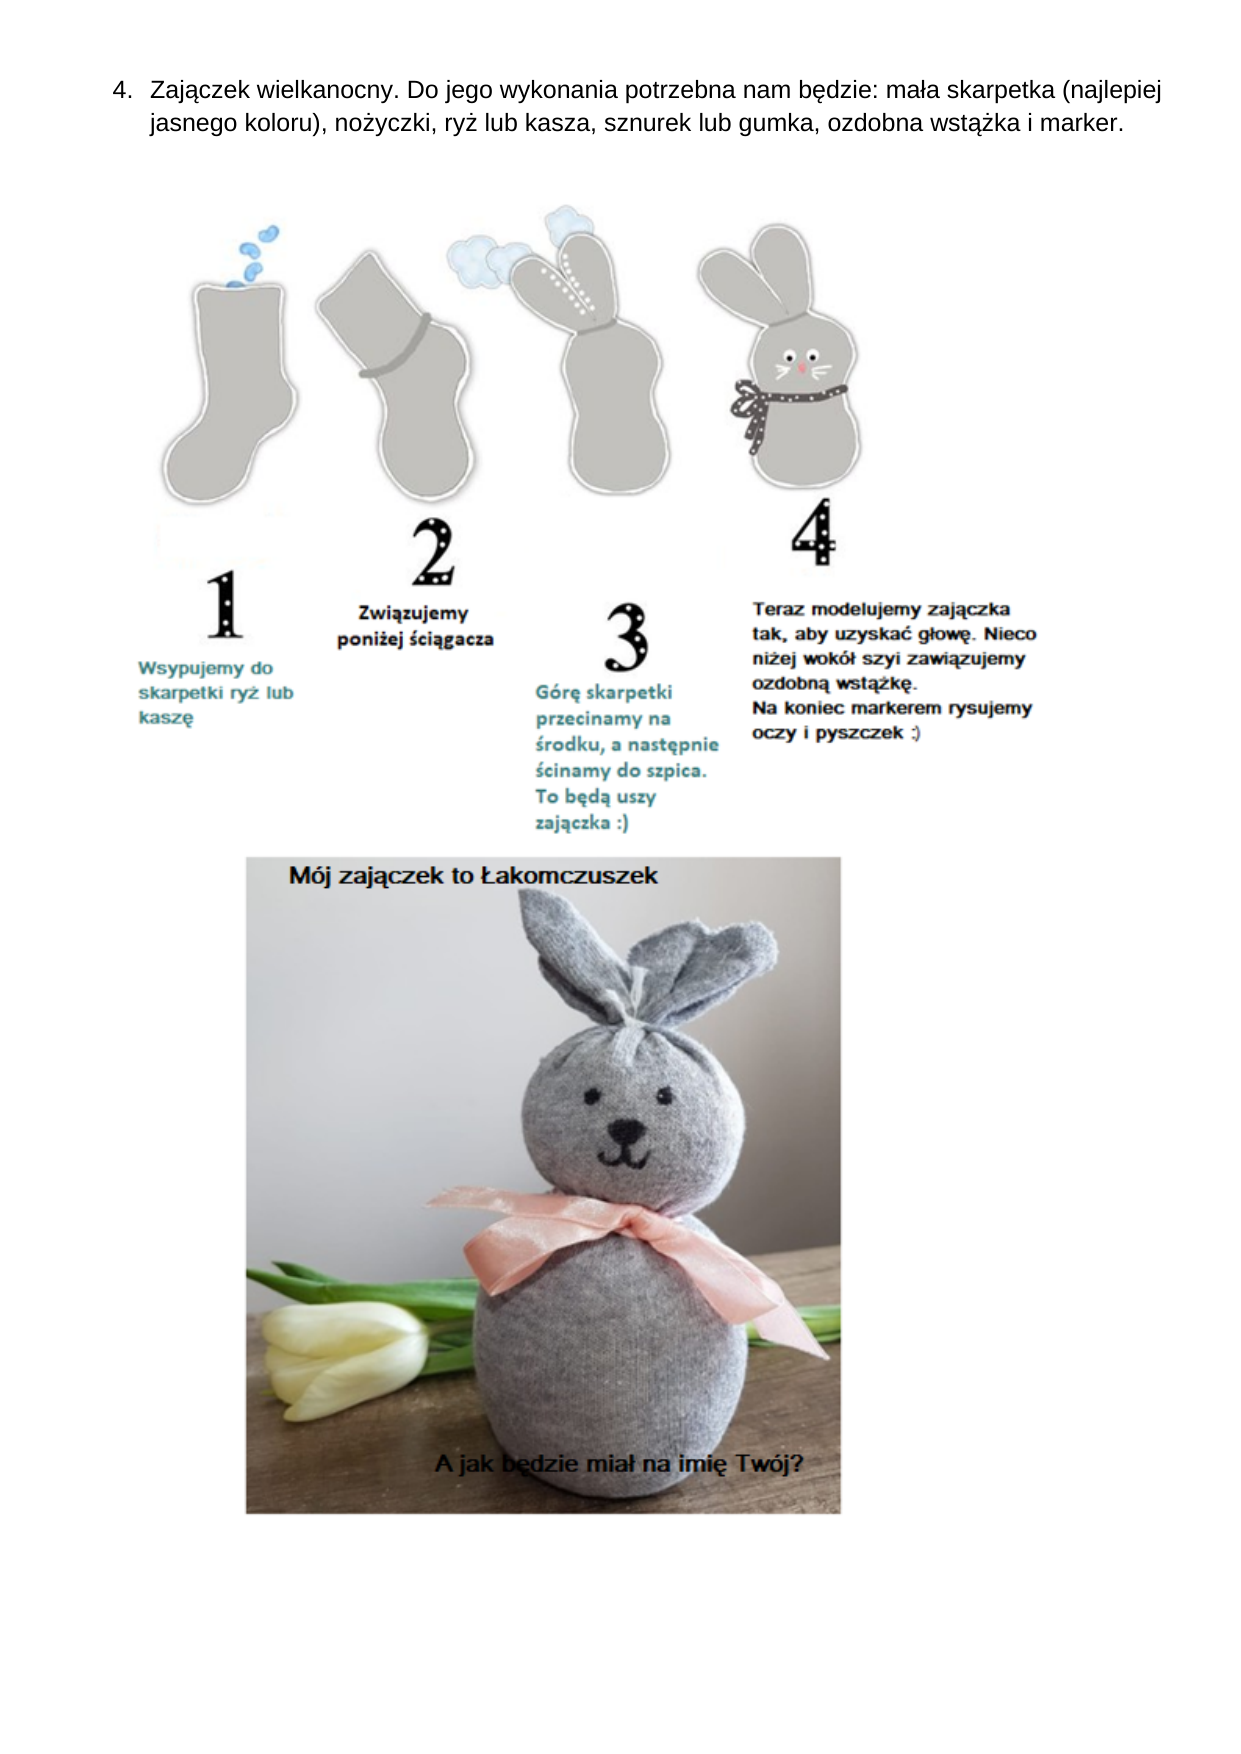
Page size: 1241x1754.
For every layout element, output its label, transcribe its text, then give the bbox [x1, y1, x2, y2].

list Zajączek wielkanocny. Do jego wykonania potrzebna nam będzie: mała skarpetka (najlepiej jasnego koloru), nożyczki, ryż lub kasza, sznurek lub gumka, ozdobna wstążka i marker. [112, 75, 1165, 137]
picture [109, 195, 1077, 1544]
